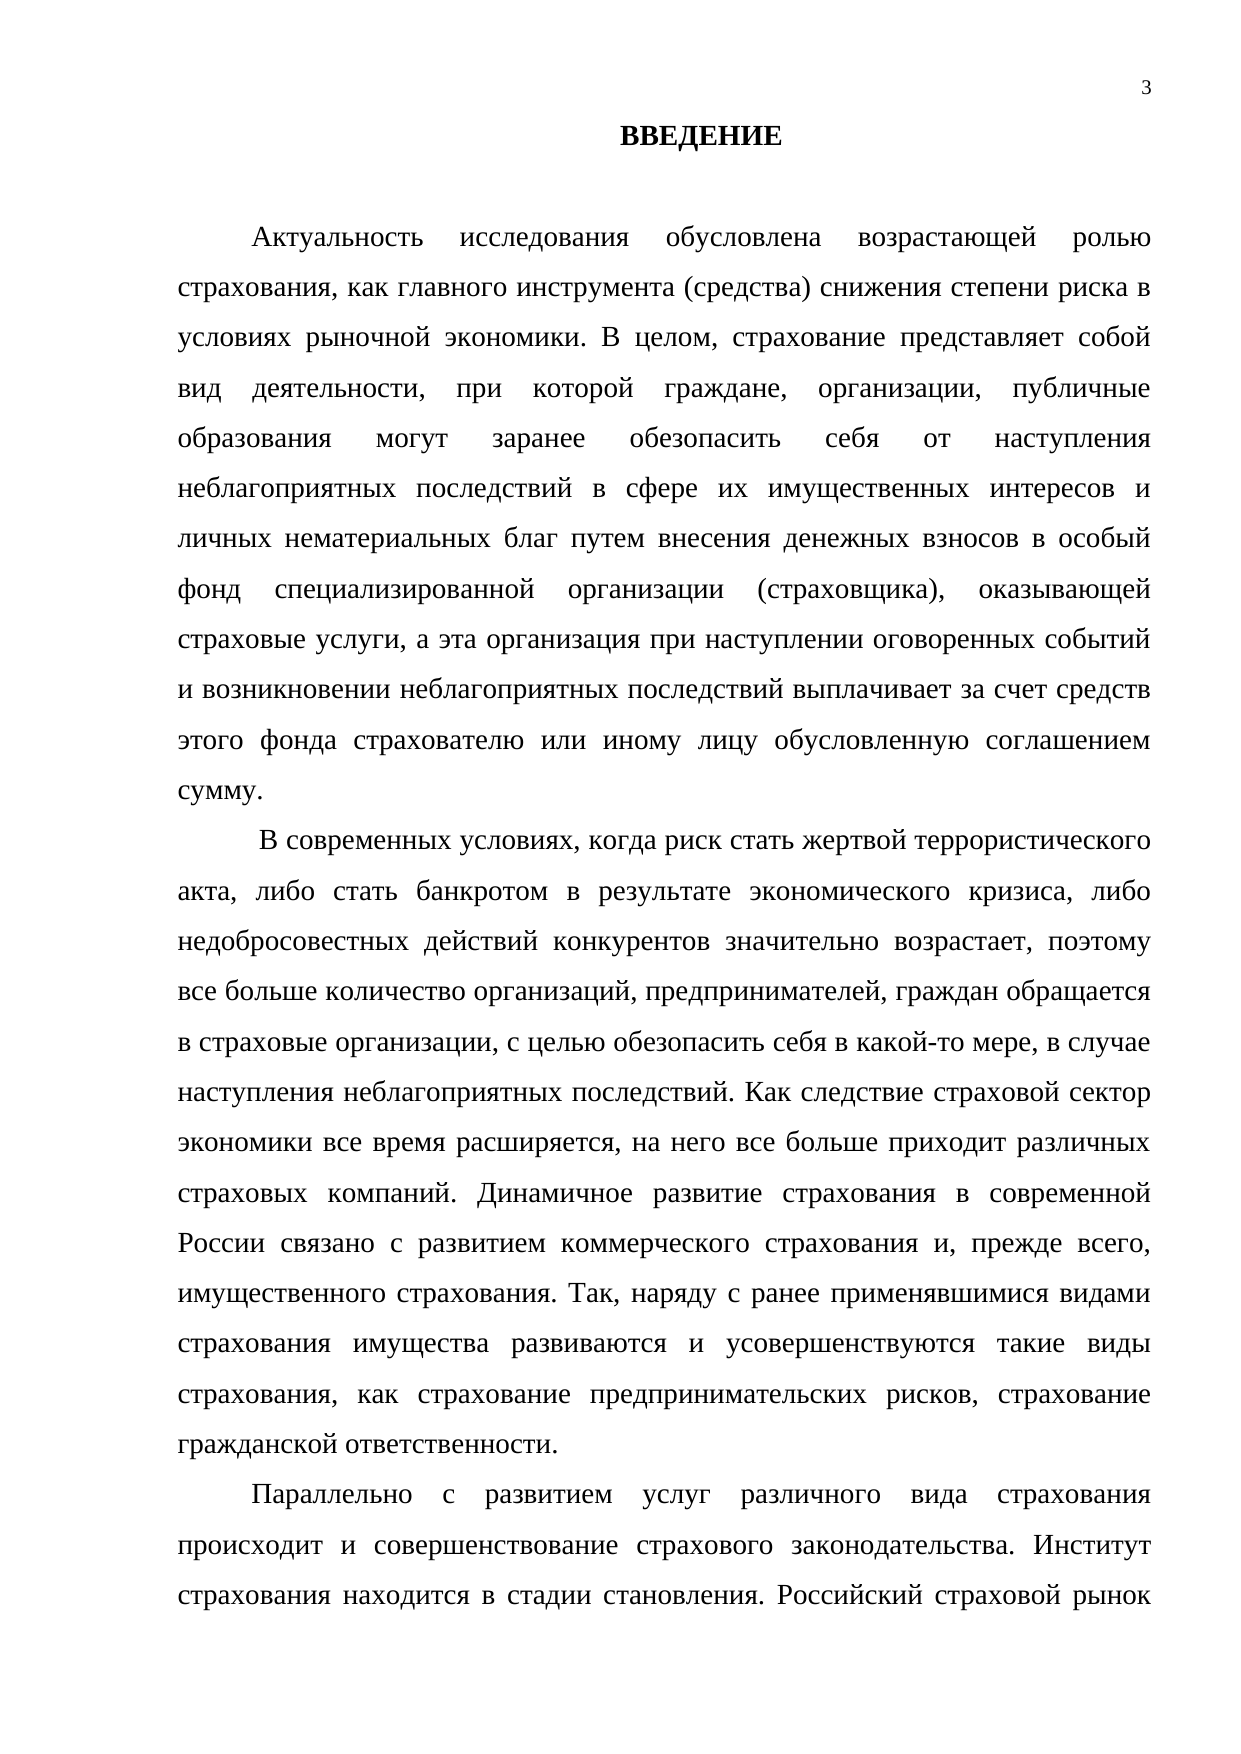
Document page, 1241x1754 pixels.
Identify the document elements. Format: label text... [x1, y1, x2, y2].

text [177, 1477, 1152, 1611]
text В современных условиях, когда риск стать жертвой террористического акта, либо стать банкротом в результате экономического кризиса, либо недобросовестных действий конкурентов значительно возрастает, поэтому все больше количество организаций, предпринимателей, граждан обращается в страховые организации, с целью обезопасить себя в какой-то мере, в случае наступления неблагоприятных последствий. Как следствие страховой сектор экономики все время расширяется, на него все больше приходит различных страховых компаний. Динамичное развитие страхования в современной России связано с развитием коммерческого страхования и, прежде всего, имущественного страхования. Так, наряду с ранее применявшимися видами страхования имущества развиваются и усовершенствуются такие виды страхования, как страхование предпринимательских рисков, страхование гражданской ответственности. [177, 822, 1152, 1460]
text ВВЕДЕНИЕ [177, 118, 1152, 152]
text Актуальность исследования обусловлена возрастающей ролью страхования, как главного инструмента (средства) снижения степени риска в условиях рыночной экономики. В целом, страхование представляет собой вид деятельности, при которой граждане, организации, публичные образования могут заранее обезопасить себя от наступления неблагоприятных последствий в сфере их имущественных интересов и личных нематериальных благ путем внесения денежных взносов в особый фонд специализированной организации (страховщика), оказывающей страховые услуги, а эта организация при наступлении оговоренных событий и возникновении неблагоприятных последствий выплачивает за счет средств этого фонда страхователю или иному лицу обусловленную соглашением сумму. [177, 219, 1152, 806]
